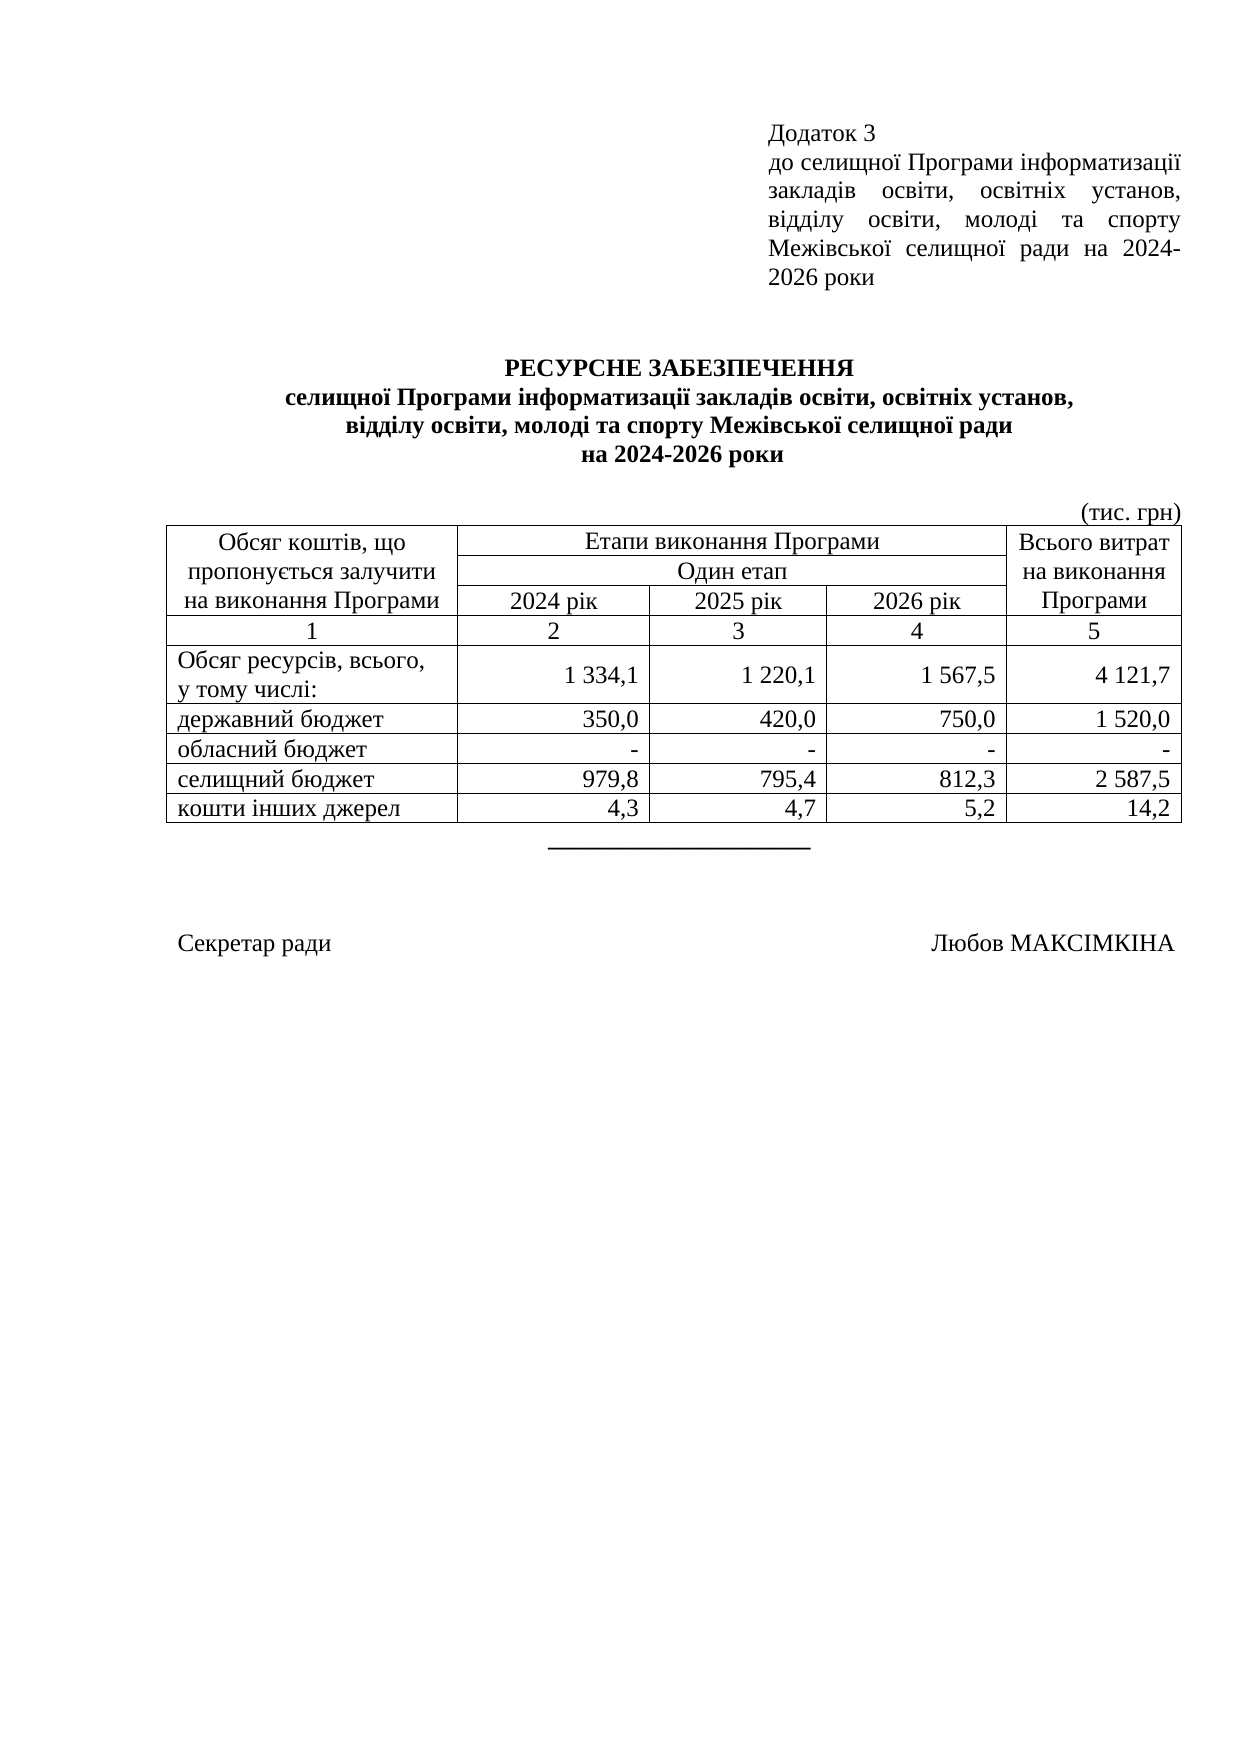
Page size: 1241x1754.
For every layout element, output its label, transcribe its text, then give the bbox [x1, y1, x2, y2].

table_cell - [458, 734, 649, 763]
text відділу освіти, молоді та спорту Межівської селищної ради [177, 410, 1181, 439]
table_cell 4 121,7 [1007, 646, 1181, 703]
table_cell - [650, 734, 826, 763]
table_cell 14,2 [1007, 794, 1181, 822]
table_cell - [1007, 734, 1181, 763]
table_cell 4 [827, 616, 1006, 644]
table_cell 979,8 [458, 764, 649, 792]
table_header Етапи виконання Програми [458, 526, 1006, 555]
table_header Обсяг коштів, що пропонується залучити на виконання Програми [167, 526, 457, 615]
table_cell 795,4 [650, 764, 826, 792]
text Секретар ради Любов МАКСІМКІНА [177, 928, 1181, 957]
text на 2024-2026 роки [177, 439, 1181, 468]
table_cell 1 567,5 [827, 646, 1006, 703]
table_cell 1 [167, 616, 457, 644]
table_cell 4,7 [650, 794, 826, 822]
table_cell 3 [650, 616, 826, 644]
text до селищної Програми інформатизації закладів освіти, освітніх установ, відділу освіти, молоді та спорту Межівської селищної ради на 2024-2026 роки [768, 147, 1181, 291]
table_cell Один етап [458, 556, 1006, 585]
table_cell 2 587,5 [1007, 764, 1181, 792]
table_cell - [827, 734, 1006, 763]
table_cell 5 [1007, 616, 1181, 644]
table_cell обласний бюджет [167, 734, 457, 763]
text _____________________ [177, 823, 1181, 852]
text РЕСУРСНЕ ЗАБЕЗПЕЧЕННЯ [177, 353, 1181, 382]
table_cell 350,0 [458, 704, 649, 733]
table_cell 812,3 [827, 764, 1006, 792]
table_cell 5,2 [827, 794, 1006, 822]
table_cell 420,0 [650, 704, 826, 733]
table_cell 2025 рік [650, 586, 826, 615]
table_cell Обсяг ресурсів, всього, у тому числі: [167, 646, 457, 703]
table_cell 2 [458, 616, 649, 644]
table_cell 1 220,1 [650, 646, 826, 703]
text Додаток 3 [768, 118, 1181, 147]
table_cell 2026 рік [827, 586, 1006, 615]
table_cell 2024 рік [458, 586, 649, 615]
table_cell кошти інших джерел [167, 794, 457, 822]
text (тис. грн) [177, 497, 1181, 525]
table_cell 1 520,0 [1007, 704, 1181, 733]
table_cell селищний бюджет [167, 764, 457, 792]
table_cell державний бюджет [167, 704, 457, 733]
table_header Всього витрат на виконання Програми [1007, 526, 1181, 615]
text селищної Програми інформатизації закладів освіти, освітніх установ, [177, 382, 1181, 410]
table_cell 1 334,1 [458, 646, 649, 703]
table_cell 750,0 [827, 704, 1006, 733]
table_cell 4,3 [458, 794, 649, 822]
